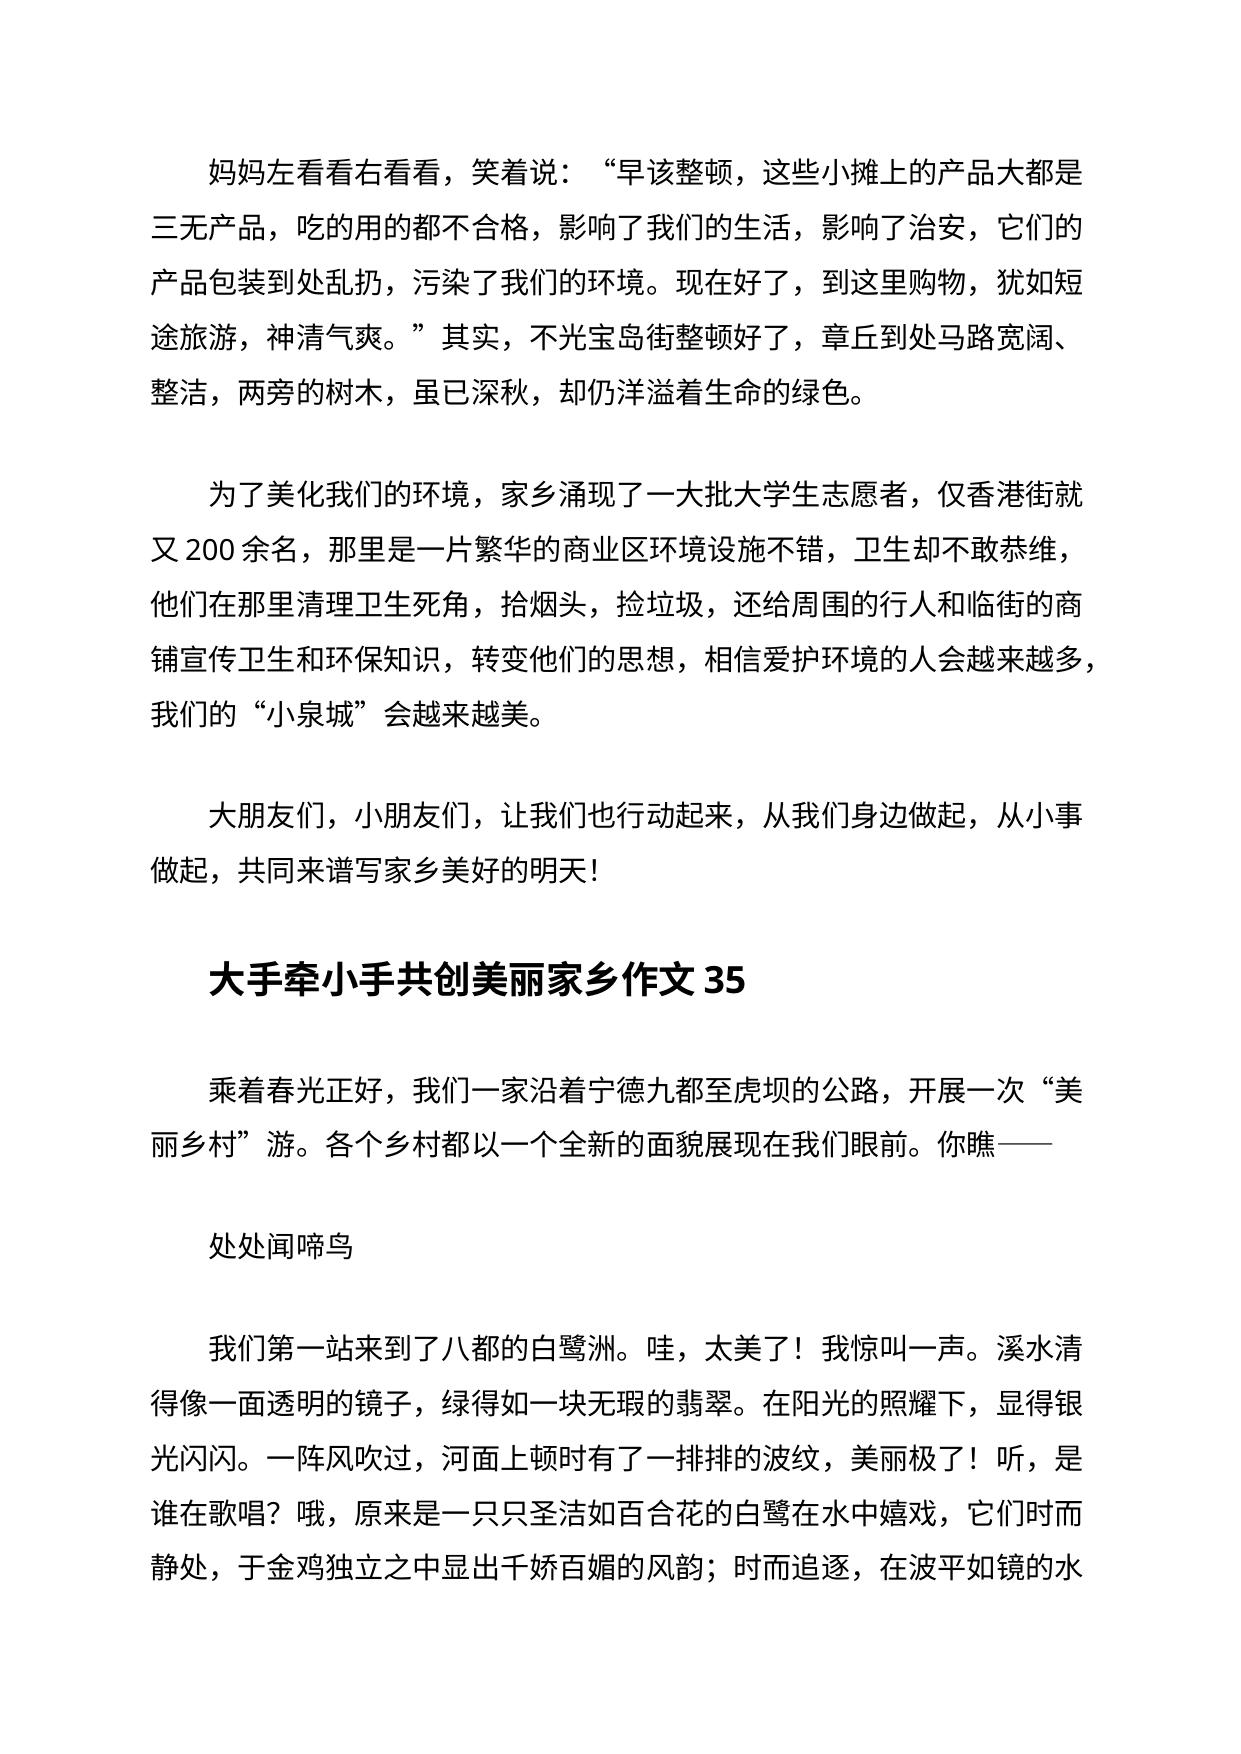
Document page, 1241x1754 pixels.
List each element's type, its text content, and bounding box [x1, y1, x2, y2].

text 妈妈左看看右看看，笑着说：“早该整顿，这些小摊上的产品大都是三无产品，吃的用的都不合格，影响了我们的生活，影响了治安，它们的产品包装到处乱扔，污染了我们的环境。现在好了，到这里购物，犹如短途旅游，神清气爽。”其实，不光宝岛街整顿好了，章丘到处马路宽阔、整洁，两旁的树木，虽已深秋，却仍洋溢着生命的绿色。 [150, 150, 1090, 412]
text 大手牵小手共创美丽家乡作文35 [150, 949, 1090, 1004]
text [150, 1326, 1090, 1587]
text 为了美化我们的环境，家乡涌现了一大批大学生志愿者，仅香港街就又200余名，那里是一片繁华的商业区环境设施不错，卫生却不敢恭维，他们在那里清理卫生死角，拾烟头，捡垃圾，还给周围的行人和临街的商铺宣传卫生和环保知识，转变他们的思想，相信爱护环境的人会越来越多，我们的“小泉城”会越来越美。 [150, 471, 1090, 733]
text 大朋友们，小朋友们，让我们也行动起来，从我们身边做起，从小事做起，共同来谱写家乡美好的明天！ [150, 793, 1090, 890]
text 处处闻啼鸟 [150, 1224, 1090, 1266]
text 乘着春光正好，我们一家沿着宁德九都至虎坝的公路，开展一次“美丽乡村”游。各个乡村都以一个全新的面貌展现在我们眼前。你瞧—— [150, 1067, 1090, 1164]
